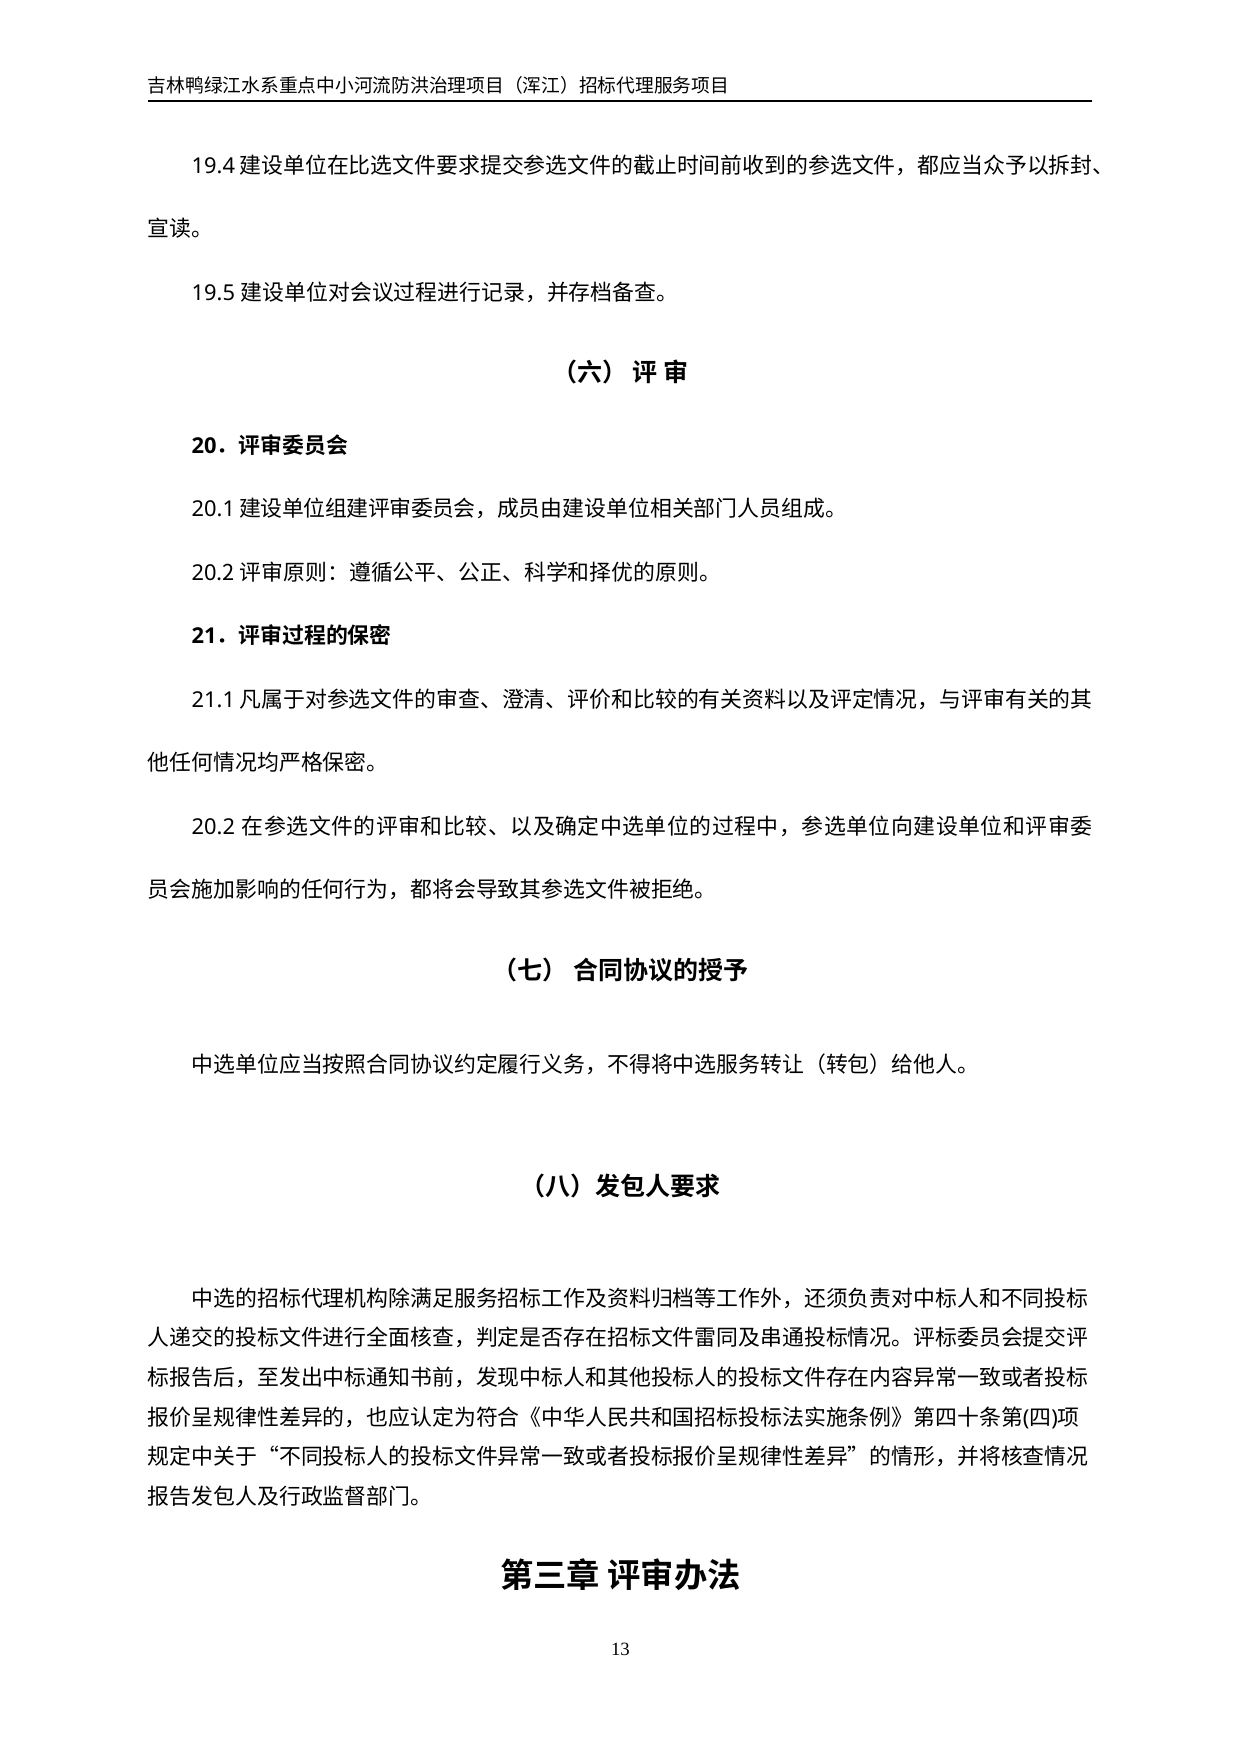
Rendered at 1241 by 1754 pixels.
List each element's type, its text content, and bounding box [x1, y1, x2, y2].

text 19.5 建设单位对会议过程进行记录，并存档备查。 [148, 274, 1092, 306]
text （八）发包人要求 [148, 1166, 1092, 1202]
subtitle （七） 合同协议的授予 [148, 950, 1092, 986]
text 中选的招标代理机构除满足服务招标工作及资料归档等工作外，还须负责对中标人和不同投标人递交的投标文件进行全面核查，判定是否存在招标文件雷同及串通投标情况。评标委员会提交评标报告后，至发出中标通知书前，发现中标人和其他投标人的投标文件存在内容异常一致或者投标报价呈规律性差异的，也应认定为符合《中华人民共和国招标投标法实施条例》第四十条第(四)项规定中关于“不同投标人的投标文件异常一致或者投标报价呈规律性差异”的情形，并将核查情况报告发包人及行政监督部门。 [148, 1274, 1092, 1512]
text 20．评审委员会 [148, 428, 1092, 459]
text 21.1凡属于对参选文件的审查、澄清、评价和比较的有关资料以及评定情况，与评审有关的其他任何情况均严格保密。 [148, 682, 1092, 777]
title 第三章 评审办法 [148, 1548, 1092, 1597]
text 19.4建设单位在比选文件要求提交参选文件的截止时间前收到的参选文件，都应当众予以拆封、宣读。 [148, 148, 1092, 243]
text 20.2 在参选文件的评审和比较、以及确定中选单位的过程中，参选单位向建设单位和评审委员会施加影响的任何行为，都将会导致其参选文件被拒绝。 [148, 809, 1092, 904]
text 20.2 评审原则：遵循公平、公正、科学和择优的原则。 [148, 555, 1092, 587]
text 21．评审过程的保密 [148, 618, 1092, 650]
subtitle （六） 评 审 [148, 353, 1092, 389]
text 中选单位应当按照合同协议约定履行义务，不得将中选服务转让（转包）给他人。 [148, 1025, 1092, 1084]
text 20.1建设单位组建评审委员会，成员由建设单位相关部门人员组成。 [148, 491, 1092, 523]
